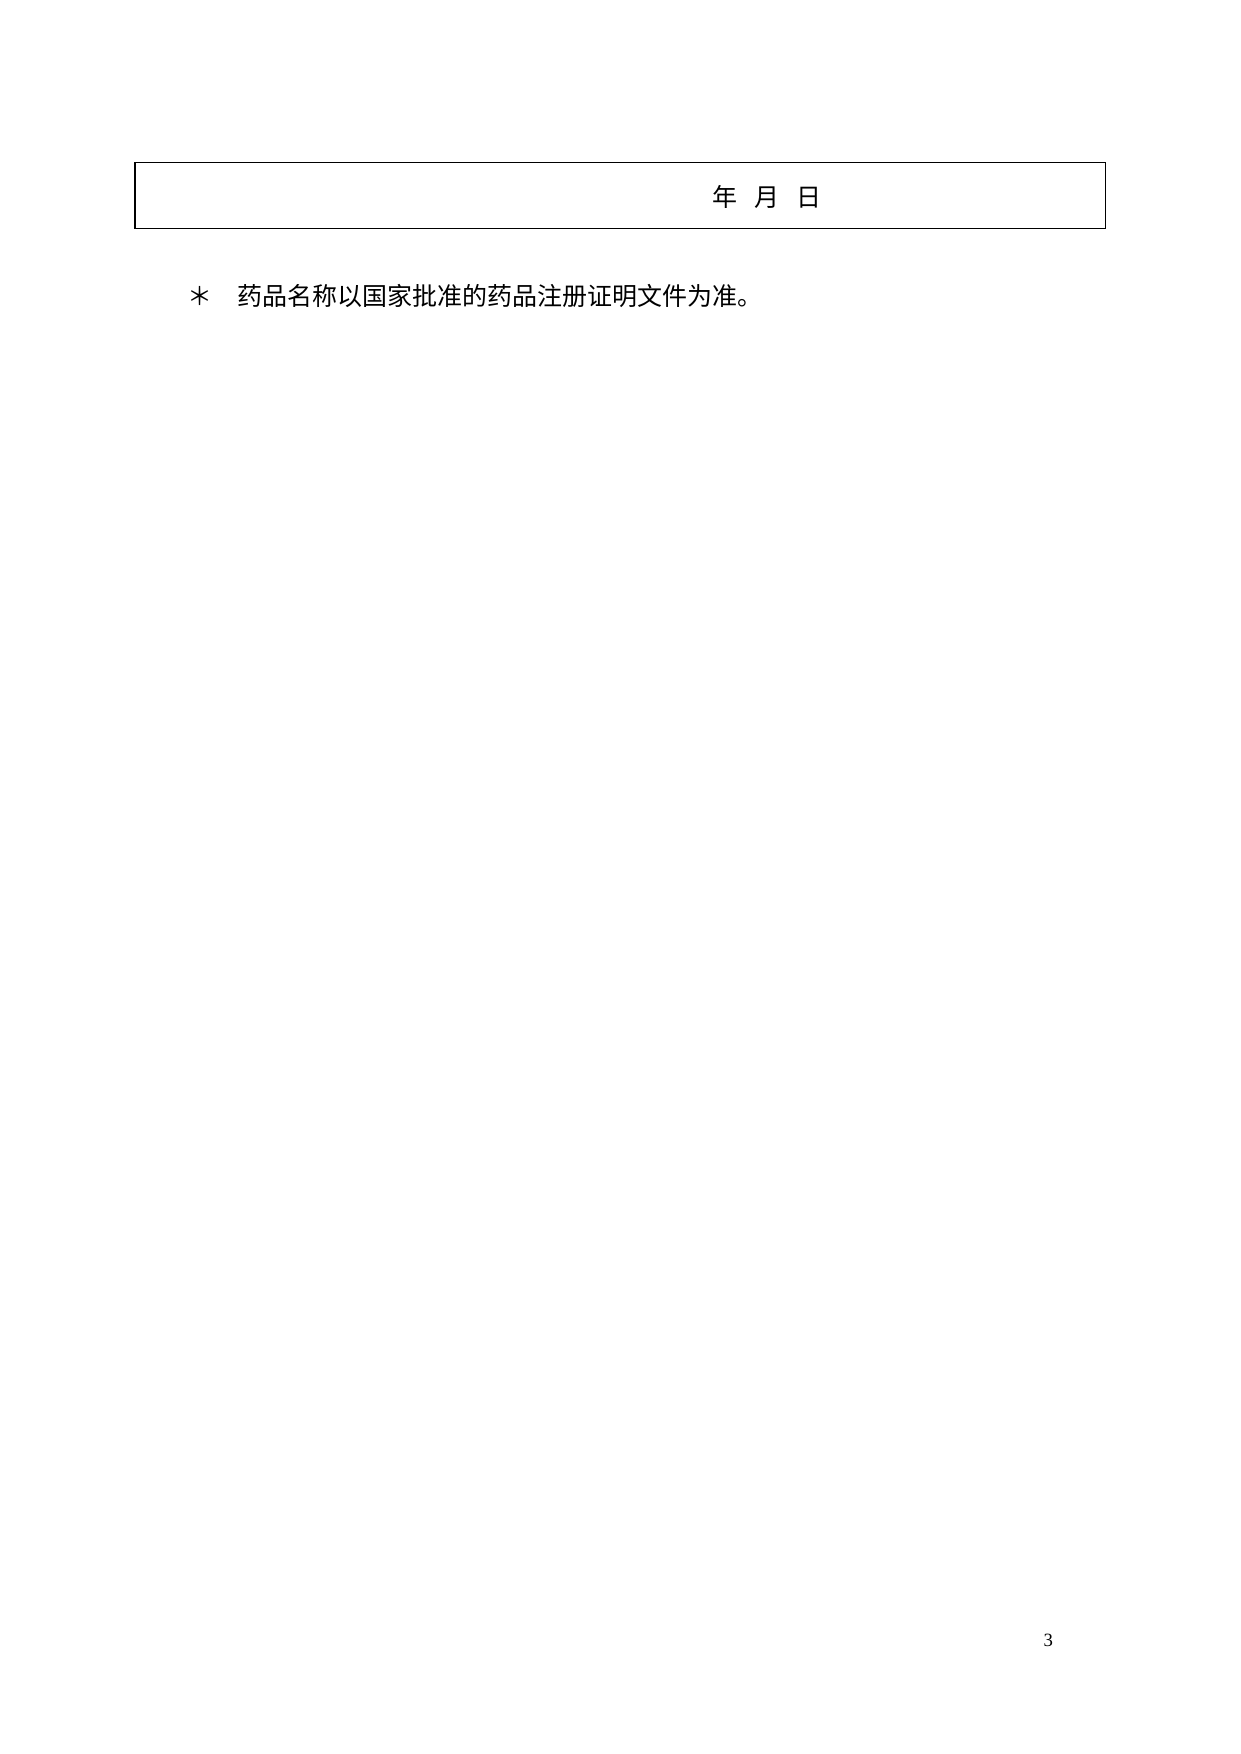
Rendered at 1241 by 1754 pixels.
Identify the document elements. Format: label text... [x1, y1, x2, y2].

table_cell 申请单位盖章 年 月 日 [136, 163, 1105, 228]
text ＊ 药品名称以国家批准的药品注册证明文件为准。 [187, 262, 1053, 327]
